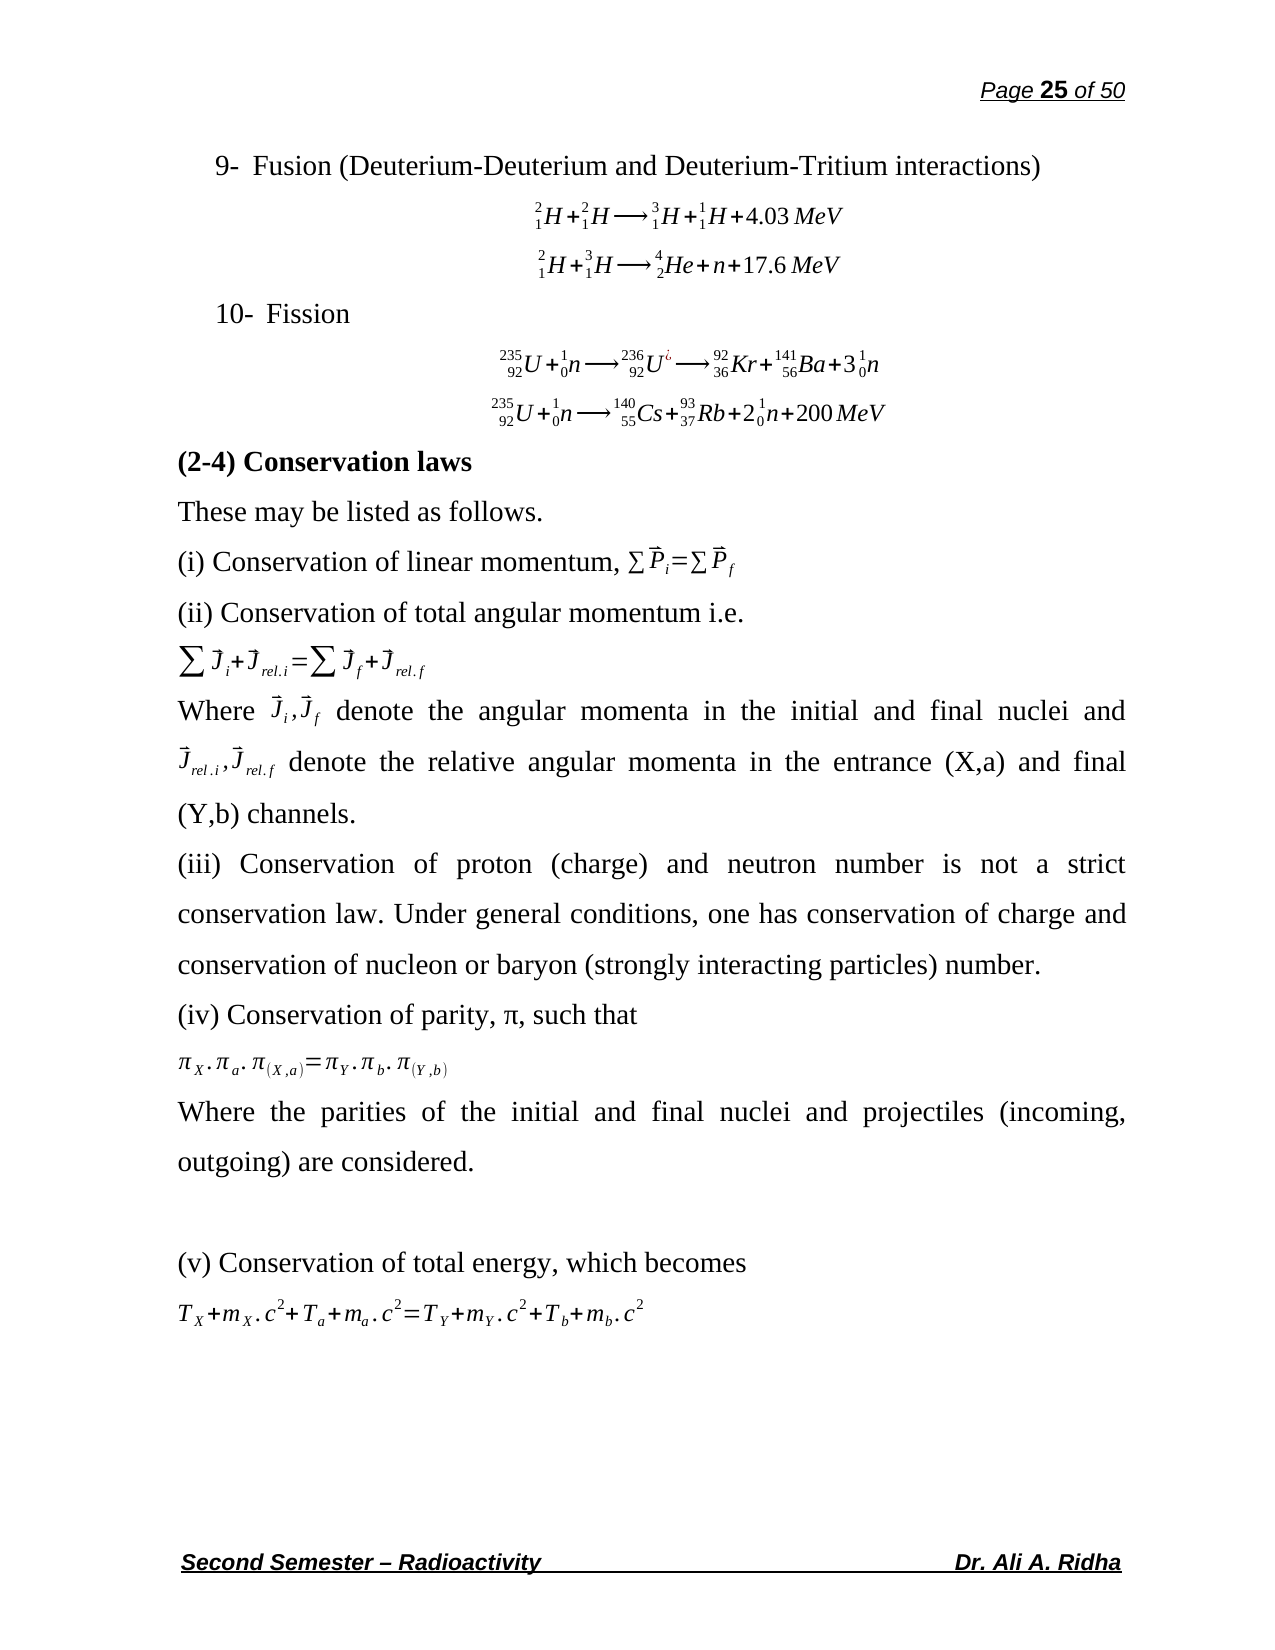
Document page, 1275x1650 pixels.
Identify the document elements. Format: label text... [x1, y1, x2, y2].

text Where the parities of the initial and final nuclei and projectiles (incoming, outgoing) are considered. [177, 1094, 1127, 1178]
text (v) Conservation of total energy, which becomes [177, 1245, 1127, 1278]
text (iii) Conservation of proton (charge) and neutron number is not a strict conservation law. Under general conditions, one has conservation of charge and conservation of nucleon or baryon (strongly interacting particles) number. [177, 846, 1127, 980]
text Where denote the angular momenta in the initial and final nuclei and denote the relative angular momenta in the entrance (X,a) and final (Y,b) channels. [177, 693, 1127, 829]
text (ii) Conservation of total angular momentum i.e. [177, 595, 1127, 628]
text (2-4) Conservation laws [177, 444, 1127, 477]
list Fusion (Deuterium-Deuterium and Deuterium-Tritium interactions) [215, 148, 1127, 181]
text These may be listed as follows. [177, 494, 1127, 528]
list Fission [215, 296, 1127, 329]
text (i) Conservation of linear momentum, [177, 544, 1127, 578]
text (iv) Conservation of parity, π, such that [177, 997, 1127, 1031]
